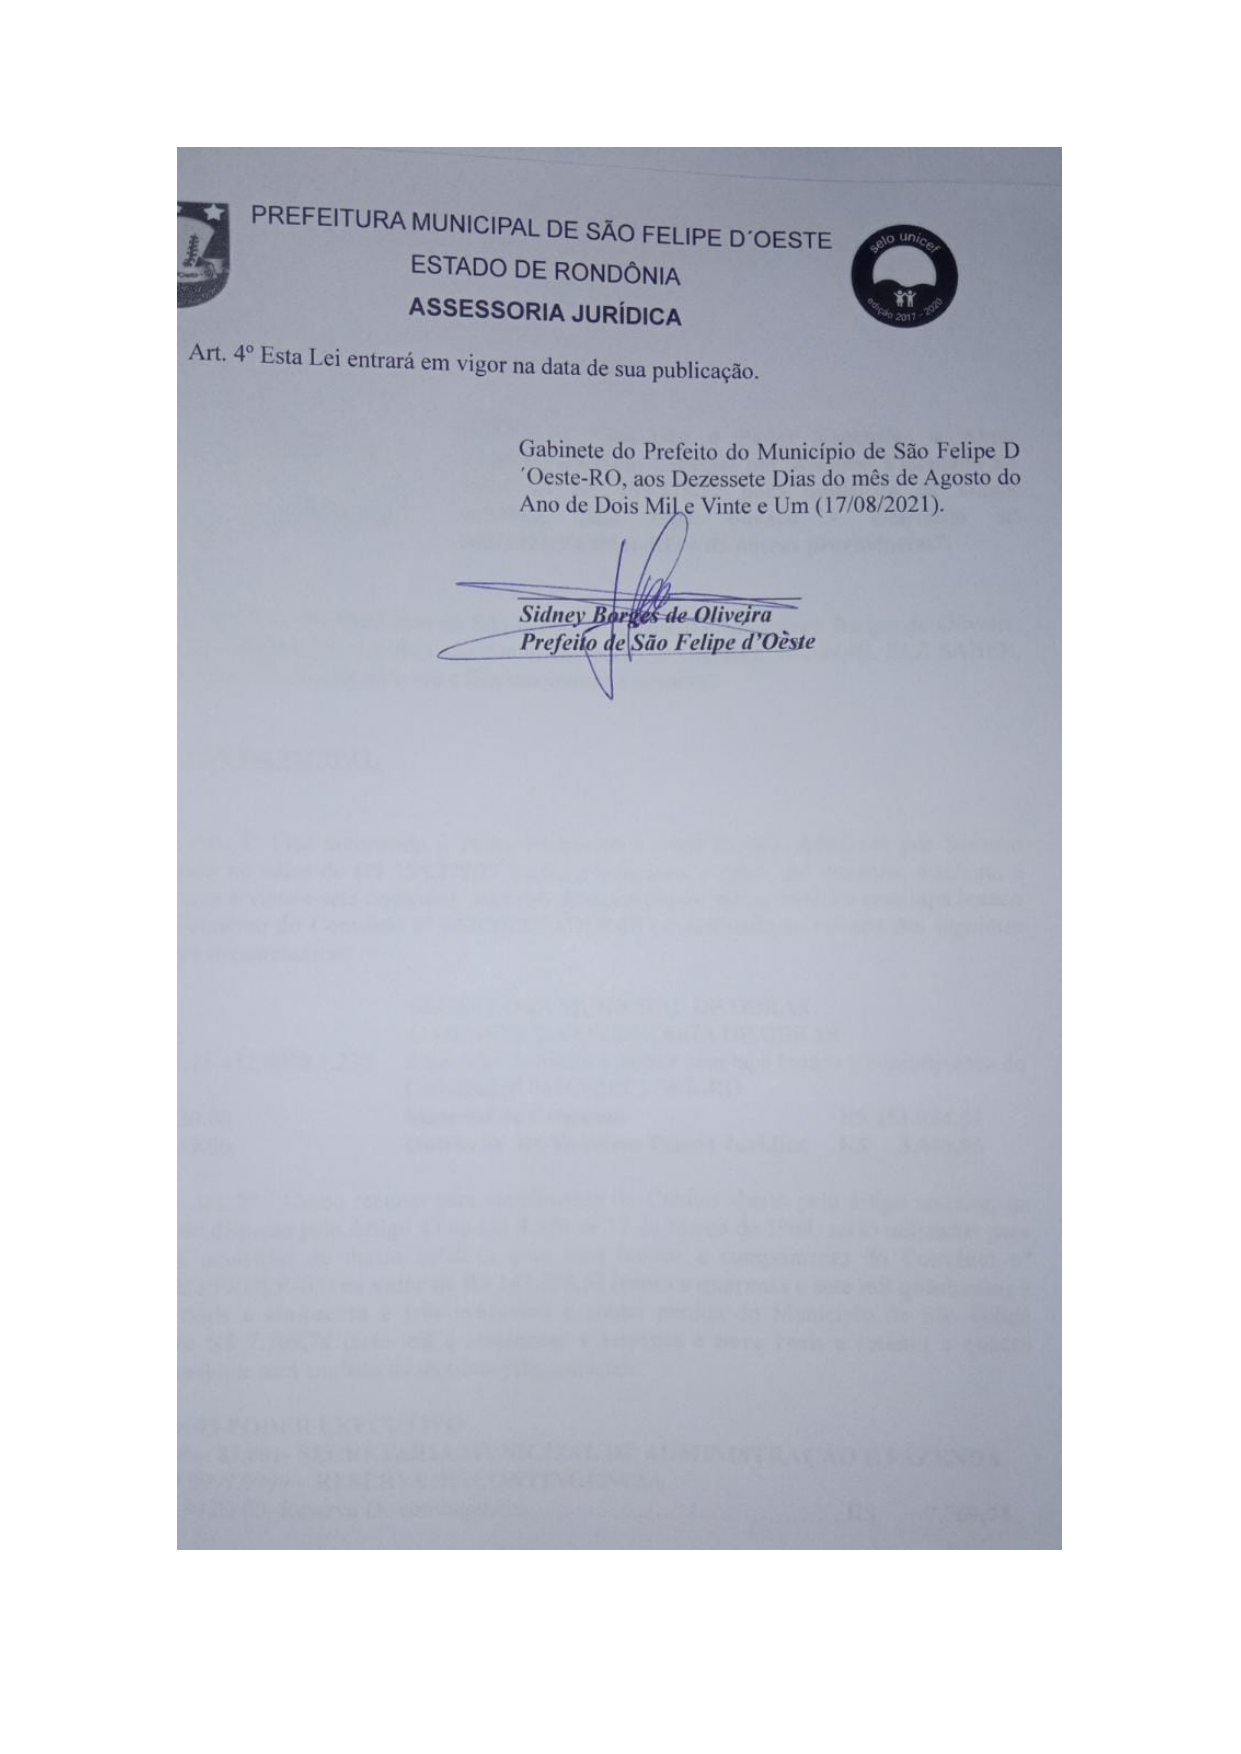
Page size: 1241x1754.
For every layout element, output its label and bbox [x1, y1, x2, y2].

picture [177, 147, 1062, 1550]
